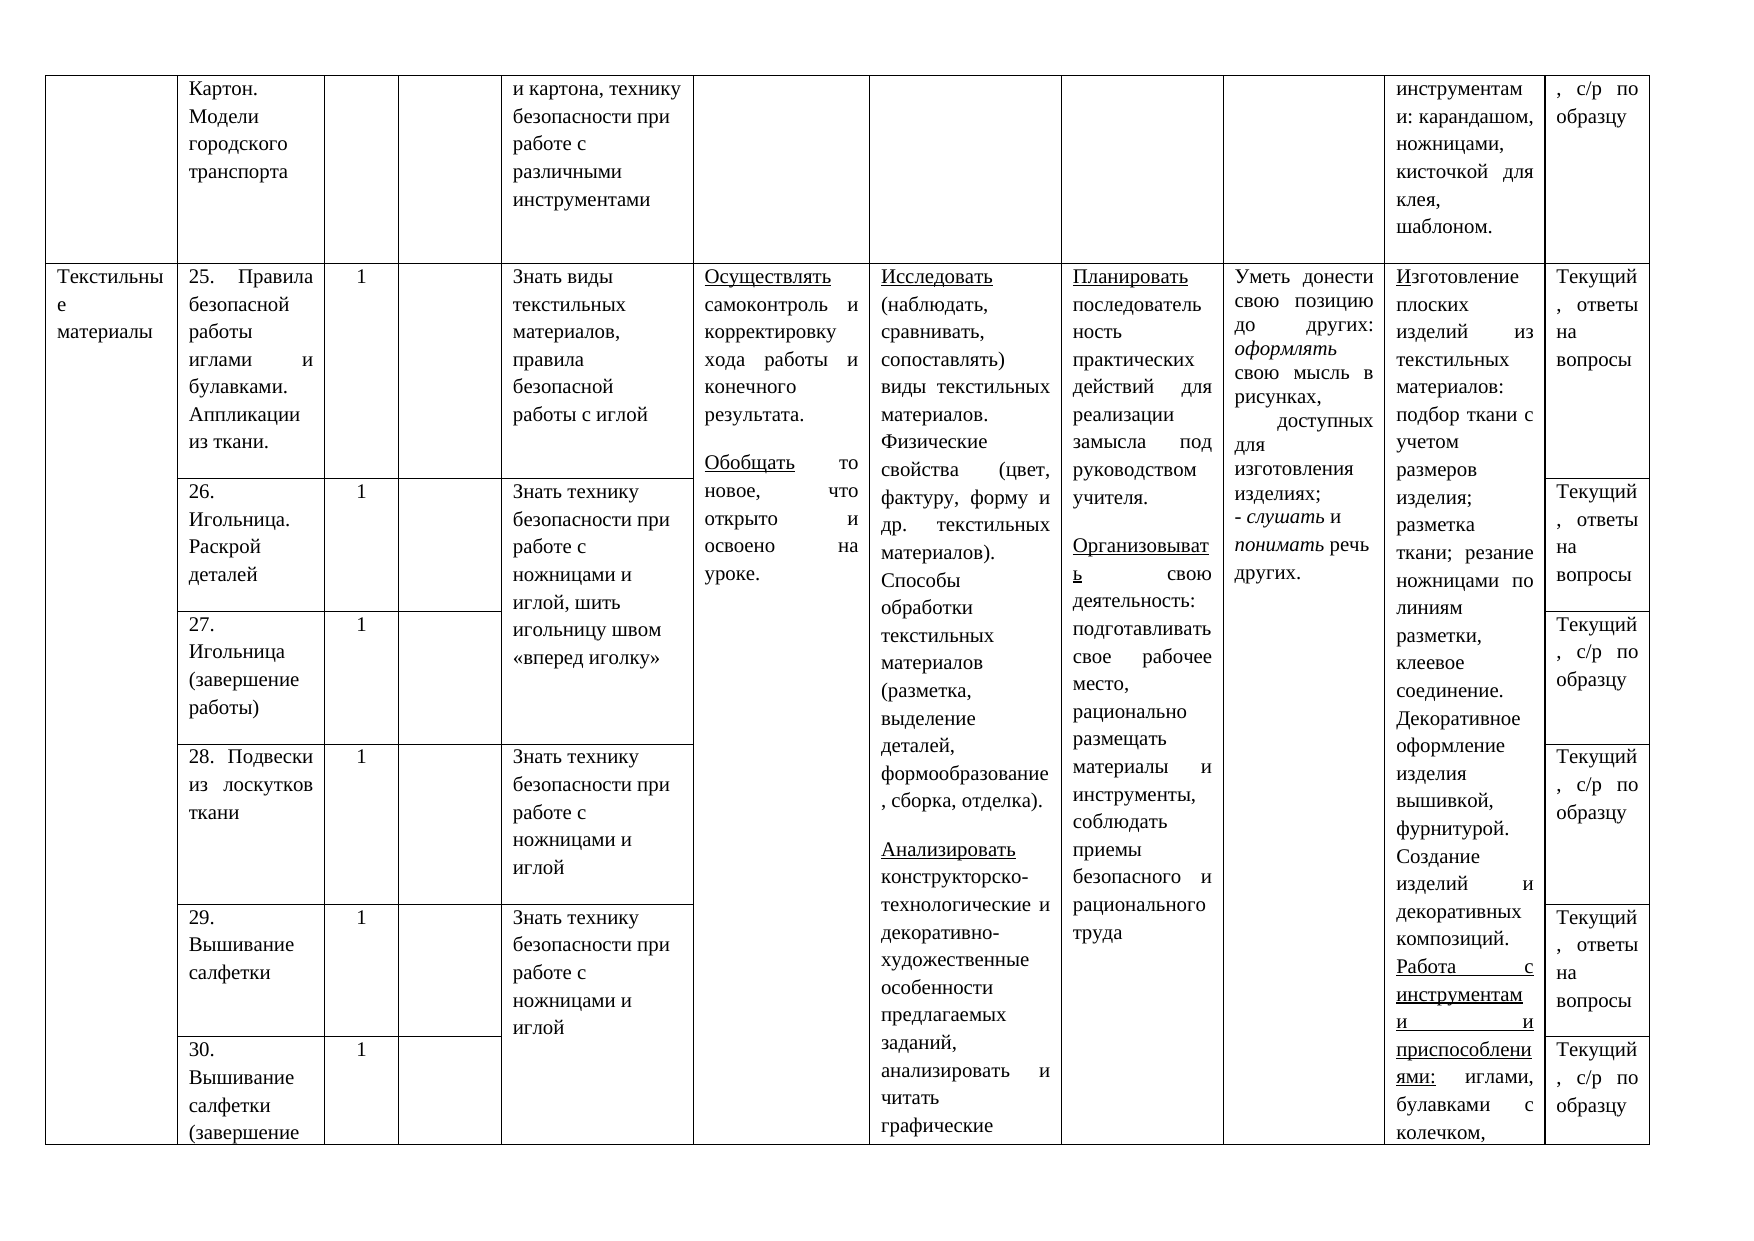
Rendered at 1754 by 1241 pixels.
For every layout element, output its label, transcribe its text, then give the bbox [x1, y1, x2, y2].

table_cell [399, 264, 501, 478]
table_cell Текстильные материалы [46, 264, 177, 1144]
table_cell Знать технику безопасности при работе с ножницами и иглой, шить игольницу швом «вперед иголку» [502, 479, 693, 743]
table_cell Планировать последовательность практических действий для реализации замысла под руководством учителя. Организовывать свою деятельность: подготавливать свое рабочее место, рационально размещать материалы и инструменты, соблюдать приемы безопасного и рационального труда [1062, 264, 1223, 1144]
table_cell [178, 76, 324, 263]
table_cell Знать виды текстильных материалов, правила безопасной работы с иглой [502, 264, 693, 478]
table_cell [1546, 1037, 1649, 1144]
table_cell 1 [325, 264, 398, 478]
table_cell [502, 76, 693, 263]
table_cell Текущий, с/р по образцу [1546, 745, 1649, 904]
table_cell 1 [325, 612, 398, 743]
table_cell 27. Игольница (завершение работы) [178, 612, 324, 743]
table_cell Знать технику безопасности при работе с ножницами и иглой [502, 745, 693, 904]
table_cell Текущий, ответы на вопросы [1546, 905, 1649, 1036]
table_cell [399, 76, 501, 263]
table_cell 1 [325, 905, 398, 1036]
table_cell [1546, 76, 1649, 263]
table_cell Осуществлять самоконтроль и корректировку хода работы и конечного результата. Обобщать то новое, что открыто и освоено на уроке. [694, 264, 869, 1144]
table_cell Исследовать (наблюдать, сравнивать, сопоставлять) виды текстильных материалов. Физические свойства (цвет, фактуру, форму и др. текстильных материалов). Способы обработки текстильных материалов (разметка, выделение деталей, формообразование, сборка, отделка). Анализировать конструкторско-технологические и декоративно-художественные особенности предлагаемых заданий, анализировать и читать графические изображения (рисунки, простейшие чертежи и эскизы, схемы). Создавать мысленный образ изделия; воплощать мысленный образ в материале с опорой на графические изображения, соблюдая приемы безопасного и рационального труда. [870, 264, 1061, 1144]
table_cell Текущий, ответы на вопросы [1546, 264, 1649, 478]
table_cell Текущий, с/р по образцу [1546, 612, 1649, 743]
table_cell Знать технику безопасности при работе с ножницами и иглой [502, 905, 693, 1144]
table_cell 1 [325, 76, 398, 263]
table_cell [399, 905, 501, 1036]
table_cell [399, 1037, 501, 1144]
table_cell [399, 612, 501, 743]
table_cell [399, 479, 501, 611]
table_cell Изготовление плоских изделий из текстильных материалов: подбор ткани с учетом размеров изделия; разметка ткани; резание ножницами по линиям разметки, клеевое соединение. Декоративное оформление изделия вышивкой, фурнитурой. Создание изделий и декоративных композиций. Работа с инструментами и приспособлениями: иглами, булавками с колечком, ножницами, наперстком, пяльцами. Изготовление и презентация закладки для книг, чехол для стакана, декоративные салфетки, декоративные композиции. [1385, 264, 1544, 1144]
table_cell 29. Вышивание салфетки [178, 905, 324, 1036]
table_cell 28. Подвески из лоскутков ткани [178, 745, 324, 904]
table_cell Текущий, ответы на вопросы [1546, 479, 1649, 611]
table_cell 1 [325, 745, 398, 904]
table_cell 26. Игольница. Раскрой деталей [178, 479, 324, 611]
table_cell Уметь донести свою позицию до других: оформлять свою мысль в рисунках, доступных для изготовления изделиях; - слушать и понимать речь других. [1224, 264, 1384, 1144]
table_cell [399, 745, 501, 904]
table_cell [178, 1037, 324, 1144]
table_cell 1 [325, 1037, 398, 1144]
table_cell 1 [325, 479, 398, 611]
table_cell 25. Правила безопасной работы иглами и булавками. Аппликации из ткани. [178, 264, 324, 478]
